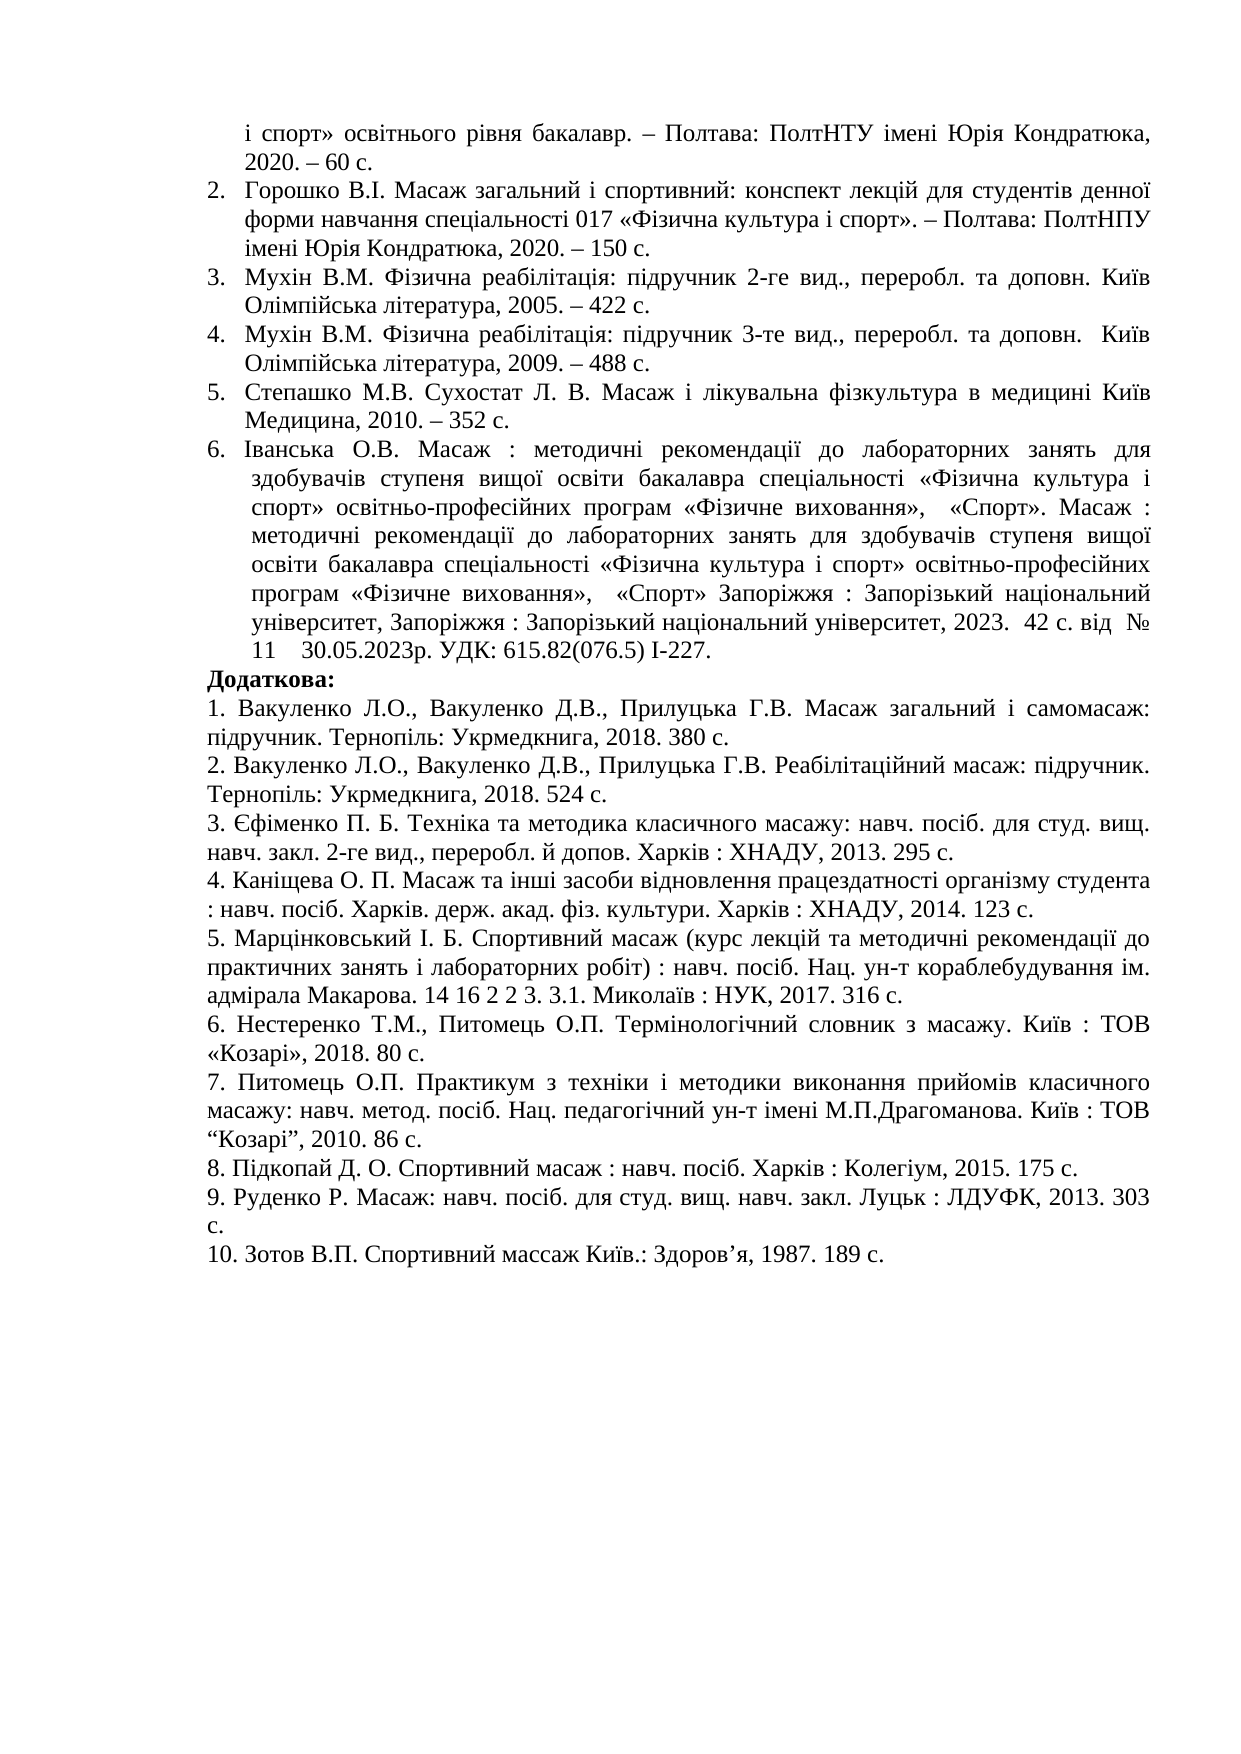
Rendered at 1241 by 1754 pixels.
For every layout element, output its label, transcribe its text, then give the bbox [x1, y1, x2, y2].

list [207, 118, 1152, 176]
text 6. Іванська О.В. Масаж : методичні рекомендації до лабораторних занять для здобувачів ступеня вищої освіти бакалавра спеціальності «Фізична культура і спорт» освітньо-професійних програм «Фізичне виховання», «Спорт». Масаж : методичні рекомендації до лабораторних занять для здобувачів ступеня вищої освіти бакалавра спеціальності «Фізична культура і спорт» освітньо-професійних програм «Фізичне виховання», «Спорт» Запоріжжя : Запорізький національний університет, Запоріжжя : Запорізький національний університет, 2023. 42 с. від № 11 30.05.2023р. УДК: 615.82(076.5) І-227. [207, 434, 1152, 664]
text 3. Єфіменко П. Б. Техніка та методика класичного масажу: навч. посіб. для студ. вищ. навч. закл. 2-ге вид., переробл. й допов. Харків : ХНАДУ, 2013. 295 с. [207, 808, 1152, 866]
text 4. Каніщева О. П. Масаж та інші засоби відновлення працездатності організму студента : навч. посіб. Харків. держ. акад. фіз. культури. Харків : ХНАДУ, 2014. 123 с. [207, 866, 1152, 923]
text 6. Нестеренко Т.М., Питомець О.П. Термінологічний словник з масажу. Київ : ТОВ «Козарі», 2018. 80 с. [207, 1009, 1152, 1067]
list Мухін В.М. Фізична реабілітація: підручник 2-ге вид., переробл. та доповн. Київ Олімпійська література, 2005. – 422 с. [207, 262, 1152, 319]
text 5. Марцінковський І. Б. Спортивний масаж (курс лекцій та методичні рекомендації до практичних занять і лабораторних робіт) : навч. посіб. Нац. ун-т кораблебудування ім. адмірала Макарова. 14 16 2 2 3. 3.1. Миколаїв : НУК, 2017. 316 с. [207, 923, 1152, 1009]
text 9. Руденко Р. Масаж: навч. посіб. для студ. вищ. навч. закл. Луцьк : ЛДУФК, 2013. 303 с. [207, 1182, 1152, 1239]
text 1. Вакуленко Л.О., Вакуленко Д.В., Прилуцька Г.В. Масаж загальний і самомасаж: підручник. Тернопіль: Укрмедкнига, 2018. 380 с. [207, 693, 1152, 751]
list Горошко В.І. Масаж загальний і спортивний: конспект лекцій для студентів денної форми навчання спеціальності 017 «Фізична культура і спорт». – Полтава: ПолтНПУ імені Юрія Кондратюка, 2020. – 150 с. [207, 176, 1152, 262]
text 7. Питомець О.П. Практикум з техніки і методики виконання прийомів класичного масажу: навч. метод. посіб. Нац. педагогічний ун-т імені М.П.Драгоманова. Київ : ТОВ “Козарі”, 2010. 86 с. [207, 1067, 1152, 1153]
text 10. Зотов В.П. Спортивний массаж Київ.: Здоров’я, 1987. 189 с. [207, 1239, 1152, 1268]
list Степашко М.В. Сухостат Л. В. Масаж і лікувальна фізкультура в медицині Київ Медицина, 2010. – 352 с. [207, 377, 1152, 434]
text 8. Підкопай Д. О. Спортивний масаж : навч. посіб. Харків : Колегіум, 2015. 175 с. [207, 1153, 1152, 1182]
text 2. Вакуленко Л.О., Вакуленко Д.В., Прилуцька Г.В. Реабілітаційний масаж: підручник. Тернопіль: Укрмедкнига, 2018. 524 с. [207, 751, 1152, 808]
list Мухін В.М. Фізична реабілітація: підручник 3-те вид., переробл. та доповн. Київ Олімпійська література, 2009. – 488 с. [207, 319, 1152, 377]
text Додаткова: [207, 664, 1152, 693]
